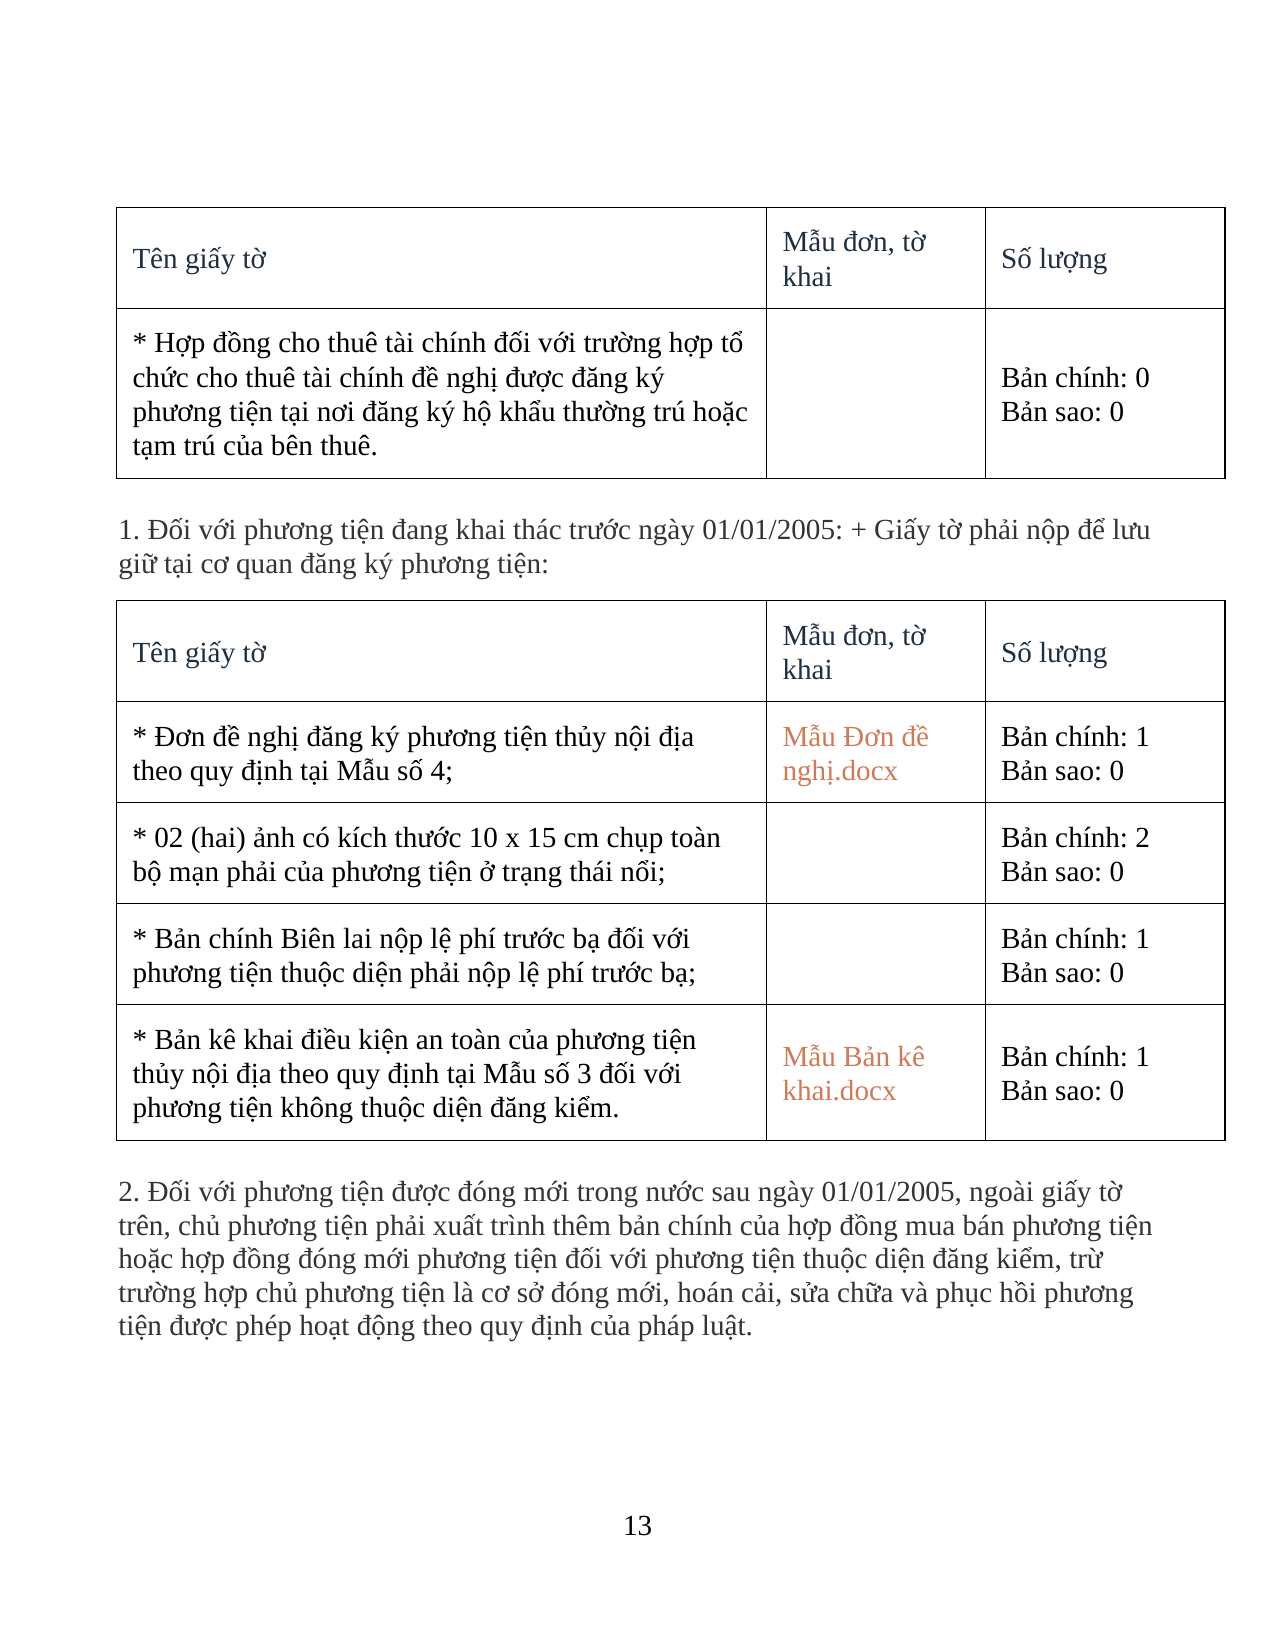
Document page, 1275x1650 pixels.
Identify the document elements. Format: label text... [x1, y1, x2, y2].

table_cell * Đơn đề nghị đăng ký phương tiện thủy nội địa theo quy định tại Mẫu số 4; [117, 702, 766, 802]
table_cell Bản chính: 2 Bản sao: 0 [986, 803, 1224, 903]
table_cell Bản chính: 1 Bản sao: 0 [986, 1005, 1224, 1140]
table_header Mẫu đơn, tờ khai [767, 601, 985, 701]
table_cell * Hợp đồng cho thuê tài chính đối với trường hợp tổ chức cho thuê tài chính đề nghị được đăng ký phương tiện tại nơi đăng ký hộ khẩu thường trú hoặc tạm trú của bên thuê. [117, 309, 766, 478]
table_cell * 02 (hai) ảnh có kích thước 10 x 15 cm chụp toàn bộ mạn phải của phương tiện ở trạng thái nổi; [117, 803, 766, 903]
table_header Số lượng [986, 208, 1224, 308]
table_cell [767, 803, 985, 903]
table_cell Bản chính: 1 Bản sao: 0 [986, 904, 1224, 1004]
table_cell Bản chính: 1 Bản sao: 0 [986, 702, 1224, 802]
table_header Mẫu đơn, tờ khai [767, 208, 985, 308]
table_header Tên giấy tờ [117, 601, 766, 701]
table_cell * Bản chính Biên lai nộp lệ phí trước bạ đối với phương tiện thuộc diện phải nộp lệ phí trước bạ; [117, 904, 766, 1004]
table_cell Mẫu Đơn đề nghị.docx [767, 702, 985, 802]
table_cell [767, 309, 985, 478]
table_cell * Bản kê khai điều kiện an toàn của phương tiện thủy nội địa theo quy định tại Mẫu số 3 đối với phương tiện không thuộc diện đăng kiểm. [117, 1005, 766, 1140]
table_cell Bản chính: 0 Bản sao: 0 [986, 309, 1224, 478]
table_cell [767, 904, 985, 1004]
table_cell Mẫu Bản kê khai.docx [767, 1005, 985, 1140]
table_header Số lượng [986, 601, 1224, 701]
text 1. Đối với phương tiện đang khai thác trước ngày 01/01/2005: + Giấy tờ phải nộp để lưu giữ tại cơ quan đăng ký phương tiện: [118, 512, 1157, 579]
text 2. Đối với phương tiện được đóng mới trong nước sau ngày 01/01/2005, ngoài giấy tờ trên, chủ phương tiện phải xuất trình thêm bản chính của hợp đồng mua bán phương tiện hoặc hợp đồng đóng mới phương tiện đối với phương tiện thuộc diện đăng kiểm, trừ trường hợp chủ phương tiện là cơ sở đóng mới, hoán cải, sửa chữa và phục hồi phương tiện được phép hoạt động theo quy định của pháp luật. [118, 1174, 1157, 1342]
table_header Tên giấy tờ [117, 208, 766, 308]
